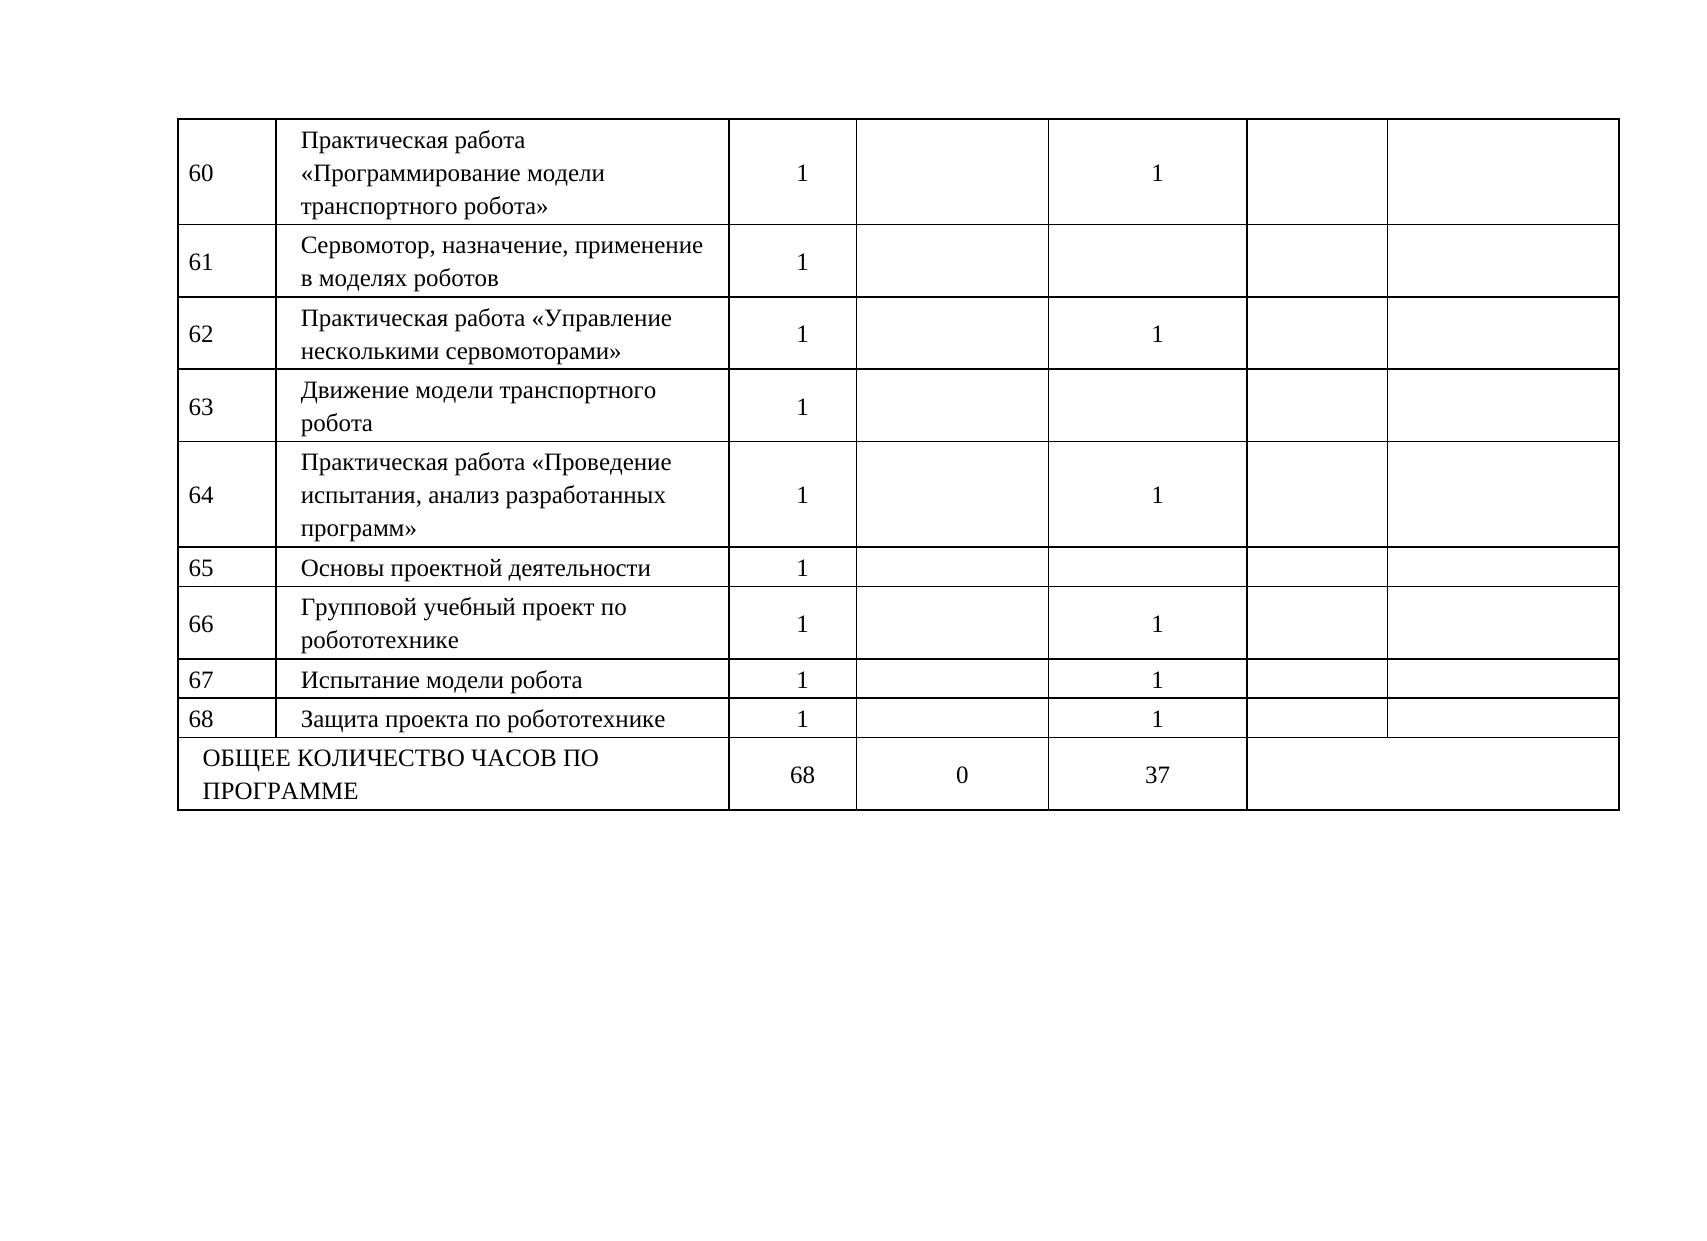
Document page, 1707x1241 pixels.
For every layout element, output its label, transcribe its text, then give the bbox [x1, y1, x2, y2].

table_cell [1388, 370, 1618, 441]
table_cell [1049, 225, 1246, 296]
table_cell 1 [730, 370, 856, 441]
table_cell [1248, 370, 1387, 441]
table_cell [857, 370, 1048, 441]
table_cell 1 [1049, 699, 1246, 737]
table_cell 64 [179, 442, 275, 546]
table_cell [1248, 442, 1387, 546]
table_cell Защита проекта по робототехнике [277, 699, 728, 737]
table_cell [1388, 298, 1618, 368]
table_cell [1248, 298, 1387, 368]
table_cell 1 [730, 587, 856, 658]
table_cell 65 [179, 548, 275, 586]
table_cell 0 [857, 738, 1048, 809]
table_cell Основы проектной деятельности [277, 548, 728, 586]
table_cell [857, 548, 1048, 586]
table_cell [1248, 548, 1387, 586]
table_cell 67 [179, 660, 275, 697]
table_cell [1248, 225, 1387, 296]
table_cell [857, 587, 1048, 658]
table_cell [857, 699, 1048, 737]
table_cell ОБЩЕЕ КОЛИЧЕСТВО ЧАСОВ ПО ПРОГРАММЕ [179, 738, 728, 809]
table_cell [857, 442, 1048, 546]
table_cell [1388, 699, 1618, 737]
table_cell 68 [730, 738, 856, 809]
table_cell 1 [1049, 120, 1246, 223]
table_cell 1 [730, 225, 856, 296]
table_cell [1049, 548, 1246, 586]
table_cell [1388, 442, 1618, 546]
table_cell 1 [730, 548, 856, 586]
table_cell [1248, 699, 1387, 737]
table_cell Движение модели транспортного робота [277, 370, 728, 441]
table_cell [1388, 660, 1618, 697]
table_cell [1248, 587, 1387, 658]
table_cell [1388, 120, 1618, 223]
table_cell [857, 120, 1048, 223]
table_cell 1 [1049, 298, 1246, 368]
table_cell Практическая работа «Проведение испытания, анализ разработанных программ» [277, 442, 728, 546]
table_cell Групповой учебный проект по робототехнике [277, 587, 728, 658]
table_cell 62 [179, 298, 275, 368]
table_cell 1 [1049, 587, 1246, 658]
table_cell 66 [179, 587, 275, 658]
table_cell 1 [1049, 442, 1246, 546]
table_cell 60 [179, 120, 275, 223]
table_cell [1388, 587, 1618, 658]
table_cell 63 [179, 370, 275, 441]
table_cell 1 [730, 699, 856, 737]
table_cell 1 [730, 660, 856, 697]
table_cell [1388, 548, 1618, 586]
table_cell 1 [730, 442, 856, 546]
table_cell [1248, 120, 1387, 223]
table_cell 61 [179, 225, 275, 296]
table_cell [1248, 660, 1387, 697]
table_cell [857, 298, 1048, 368]
table_cell Испытание модели робота [277, 660, 728, 697]
table_cell 1 [730, 120, 856, 223]
table_cell Практическая работа «Управление несколькими сервомоторами» [277, 298, 728, 368]
table_cell [857, 660, 1048, 697]
table_cell 1 [730, 298, 856, 368]
table_cell [857, 225, 1048, 296]
table_cell [1049, 370, 1246, 441]
table_cell [1248, 738, 1618, 809]
table_cell 68 [179, 699, 275, 737]
table_cell [1388, 225, 1618, 296]
table_cell Практическая работа «Программирование модели транспортного робота» [277, 120, 728, 223]
table_cell 1 [1049, 660, 1246, 697]
table_cell Сервомотор, назначение, применение в моделях роботов [277, 225, 728, 296]
table_cell 37 [1049, 738, 1246, 809]
